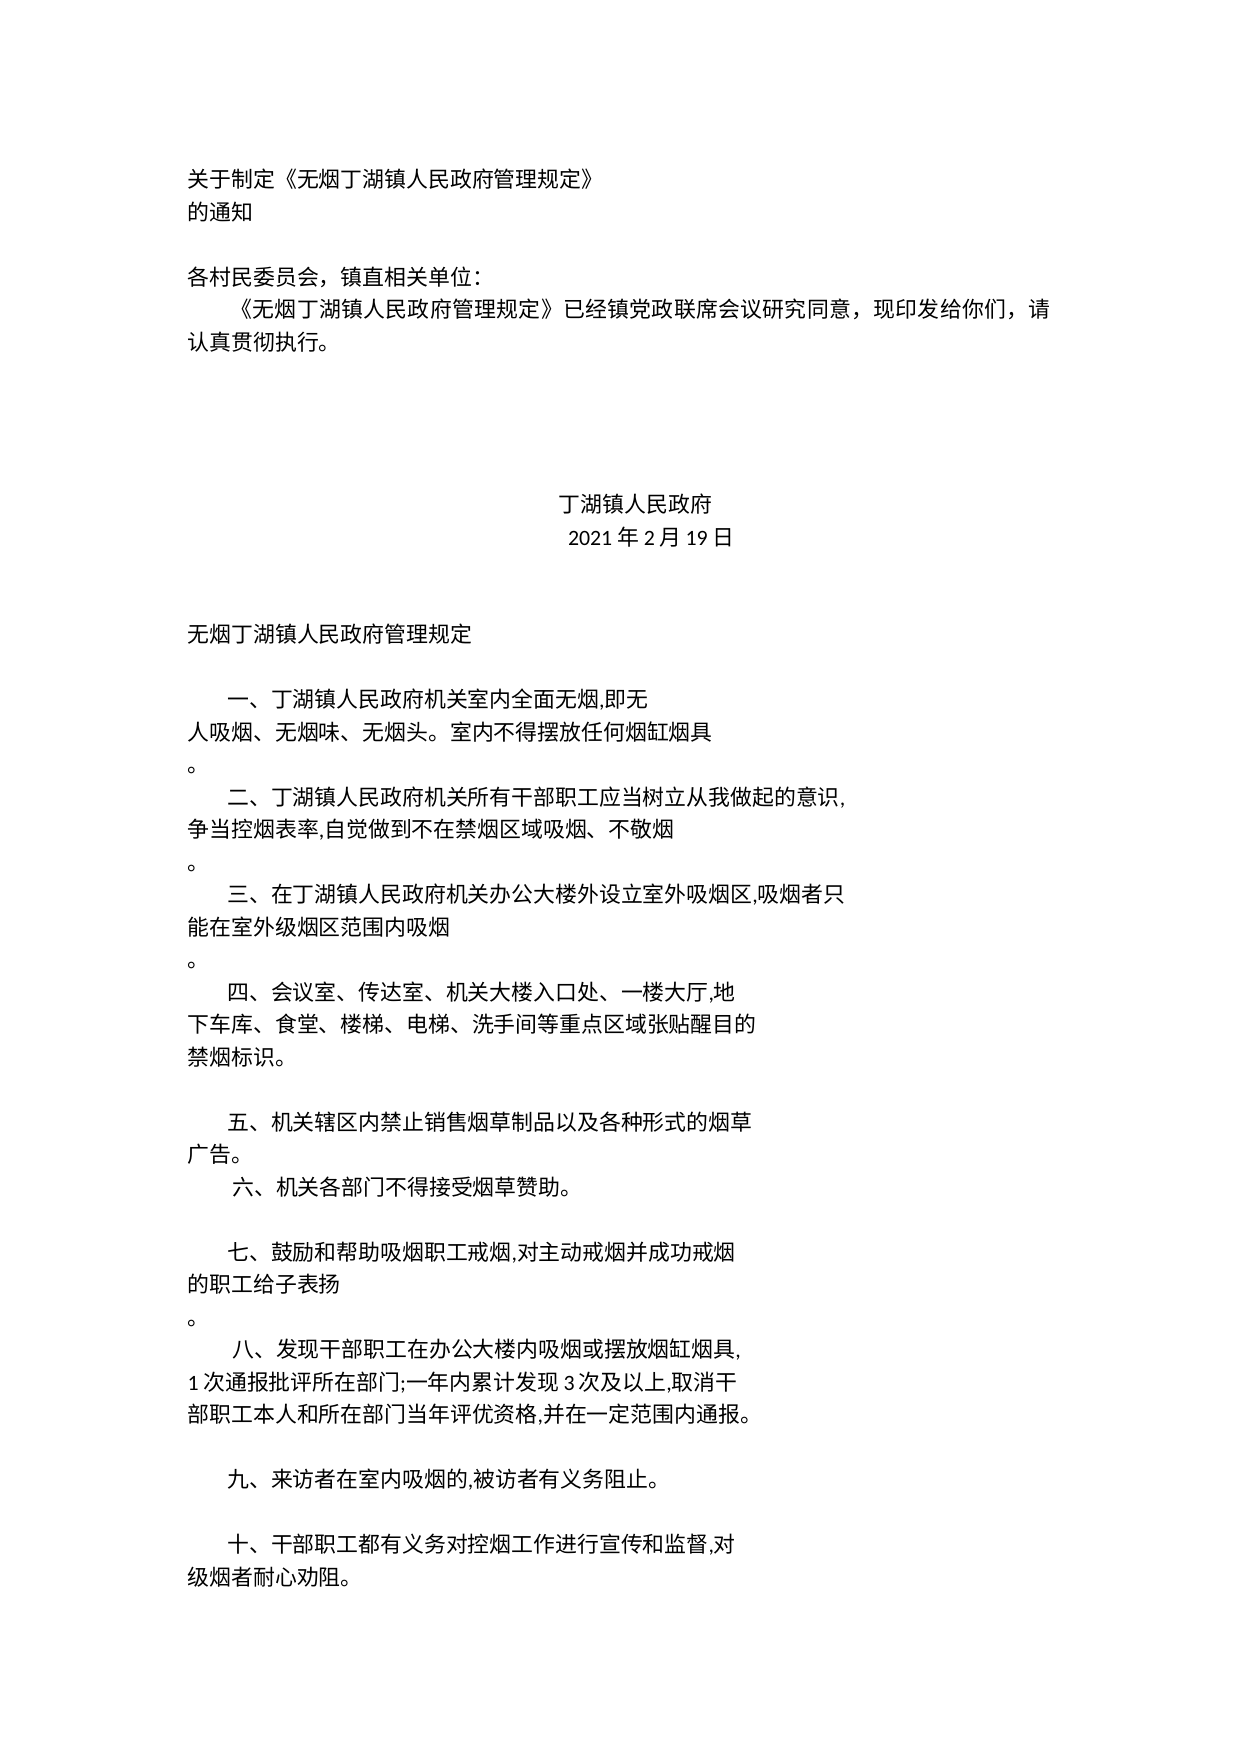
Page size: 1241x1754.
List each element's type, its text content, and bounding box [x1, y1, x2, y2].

text 六、机关各部门不得接受烟草赞助。 [187, 1169, 1053, 1202]
text 2021年2月19日 [187, 519, 1053, 552]
text 八、发现干部职工在办公大楼内吸烟或摆放烟缸烟具, [187, 1332, 1053, 1364]
text 的通知 [187, 194, 1053, 227]
text 三、在丁湖镇人民政府机关办公大楼外设立室外吸烟区,吸烟者只 [187, 877, 1053, 909]
text 一、丁湖镇人民政府机关室内全面无烟,即无 [187, 682, 1053, 714]
text 《无烟丁湖镇人民政府管理规定》已经镇党政联席会议研究同意，现印发给你们，请认真贯彻执行。 [187, 292, 1053, 357]
text 七、鼓励和帮助吸烟职工戒烟,对主动戒烟并成功戒烟 [187, 1234, 1053, 1267]
text 部职工本人和所在部门当年评优资格,并在一定范围内通报。 [187, 1397, 1053, 1429]
text 无烟丁湖镇人民政府管理规定 [187, 617, 1053, 649]
text 。 [187, 747, 1053, 779]
text 的职工给子表扬 [187, 1267, 1053, 1299]
text 广告。 [187, 1137, 1053, 1169]
text 争当控烟表率,自觉做到不在禁烟区域吸烟、不敬烟 [187, 812, 1053, 844]
text 四、会议室、传达室、机关大楼入口处、一楼大厅,地 [187, 974, 1053, 1007]
text 丁湖镇人民政府 [187, 487, 1053, 519]
text 各村民委员会，镇直相关单位： [187, 259, 1053, 292]
text 。 [187, 844, 1053, 877]
text 下车库、食堂、楼梯、电梯、洗手间等重点区域张贴醒目的 [187, 1007, 1053, 1039]
text 级烟者耐心劝阻。 [187, 1559, 1053, 1592]
text 人吸烟、无烟味、无烟头。室内不得摆放任何烟缸烟具 [187, 714, 1053, 747]
text 五、机关辖区内禁止销售烟草制品以及各种形式的烟草 [187, 1104, 1053, 1137]
text 。 [187, 942, 1053, 974]
text 九、来访者在室内吸烟的,被访者有义务阻止。 [187, 1462, 1053, 1494]
text 能在室外级烟区范围内吸烟 [187, 909, 1053, 942]
text 二、丁湖镇人民政府机关所有干部职工应当树立从我做起的意识, [187, 779, 1053, 812]
text 1次通报批评所在部门;一年内累计发现3次及以上,取消干 [187, 1364, 1053, 1397]
text 。 [187, 1299, 1053, 1332]
text 禁烟标识。 [187, 1039, 1053, 1072]
text 十、干部职工都有义务对控烟工作进行宣传和监督,对 [187, 1527, 1053, 1559]
text 关于制定《无烟丁湖镇人民政府管理规定》 [187, 162, 1053, 194]
